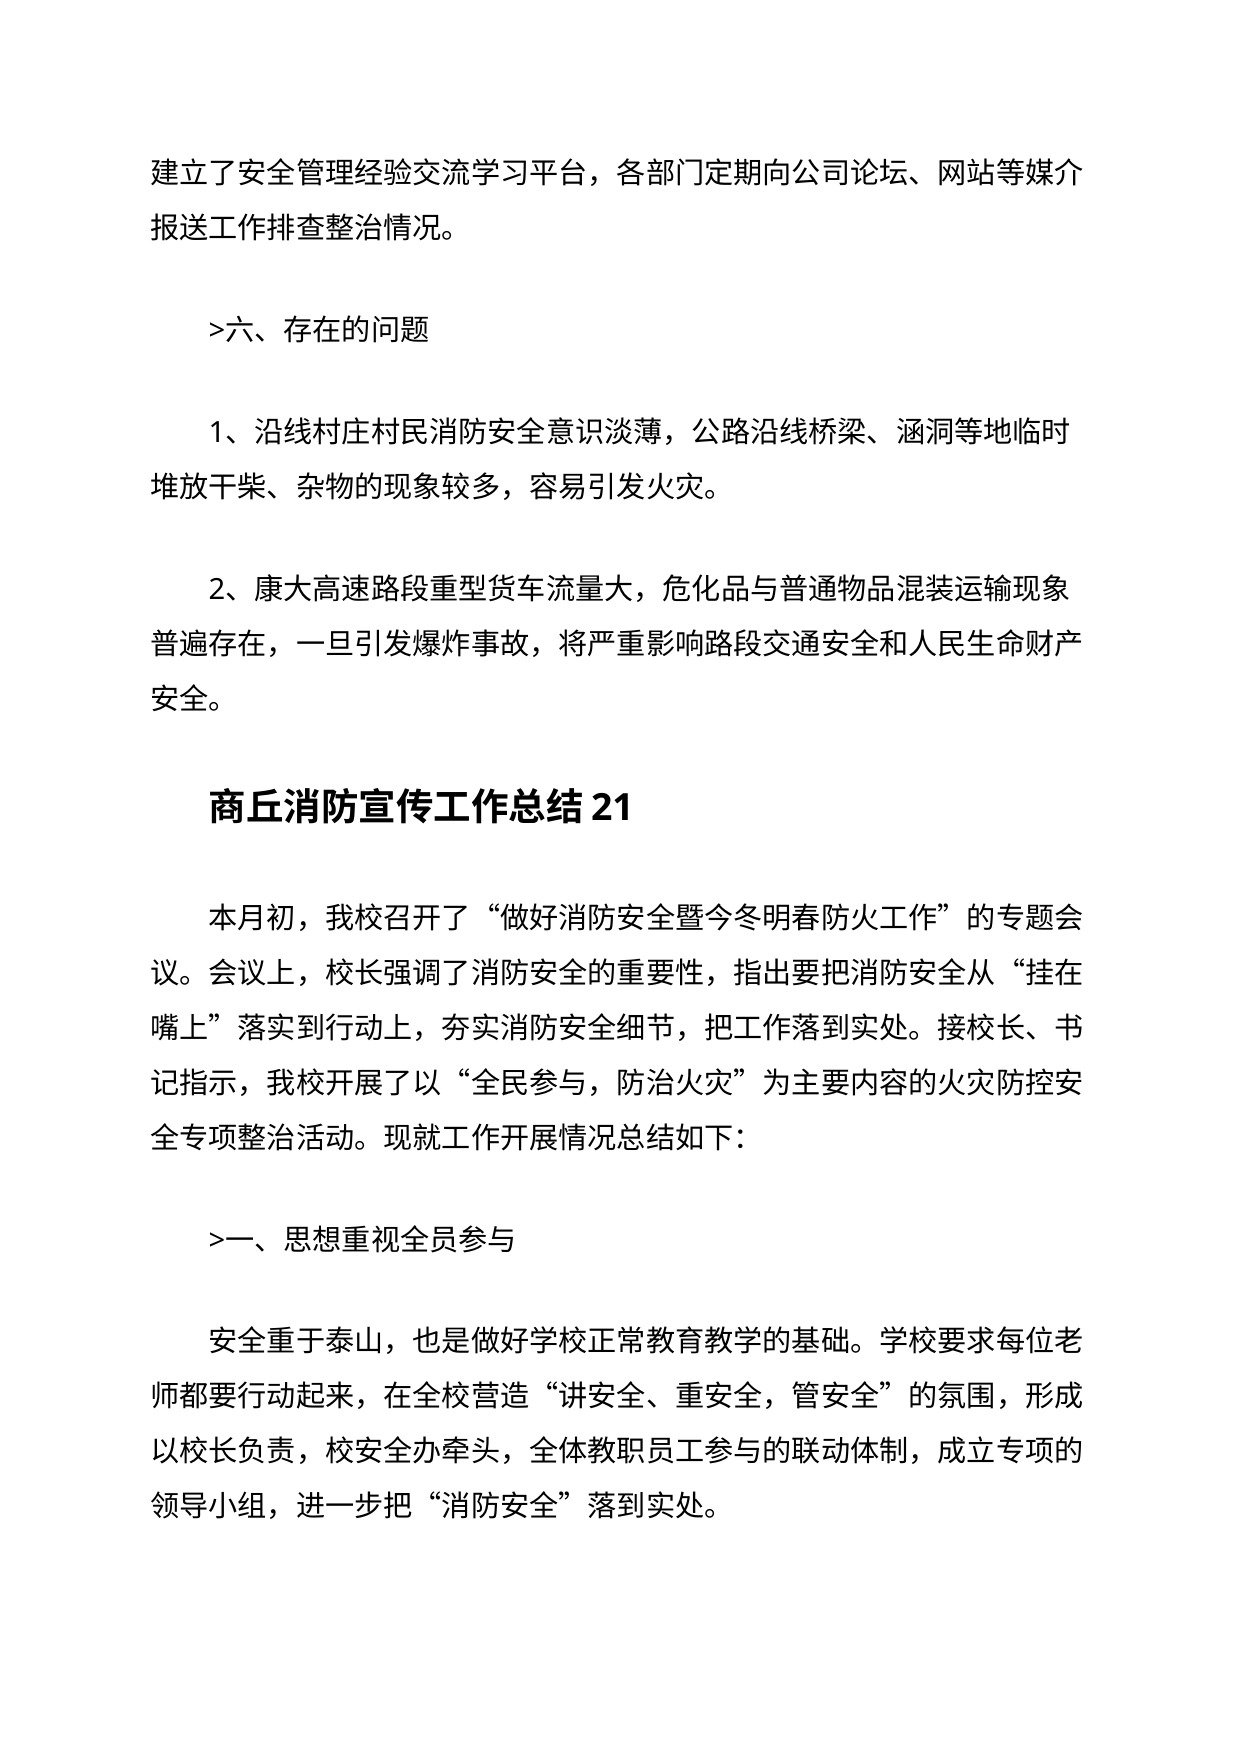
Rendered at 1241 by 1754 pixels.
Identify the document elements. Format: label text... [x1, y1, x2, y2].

text >六、存在的问题 [150, 307, 1090, 349]
text 1、沿线村庄村民消防安全意识淡薄，公路沿线桥梁、涵洞等地临时堆放干柴、杂物的现象较多，容易引发火灾。 [150, 409, 1090, 506]
text 安全重于泰山，也是做好学校正常教育教学的基础。学校要求每位老师都要行动起来，在全校营造“讲安全、重安全，管安全”的氛围，形成以校长负责，校安全办牵头，全体教职员工参与的联动体制，成立专项的领导小组，进一步把“消防安全”落到实处。 [150, 1318, 1090, 1525]
text 商丘消防宣传工作总结21 [150, 777, 1090, 832]
text 本月初，我校召开了“做好消防安全暨今冬明春防火工作”的专题会议。会议上，校长强调了消防安全的重要性，指出要把消防安全从“挂在嘴上”落实到行动上，夯实消防安全细节，把工作落到实处。接校长、书记指示，我校开展了以“全民参与，防治火灾”为主要内容的火灾防控安全专项整治活动。现就工作开展情况总结如下： [150, 895, 1090, 1157]
text >一、思想重视全员参与 [150, 1216, 1090, 1258]
text 2、康大高速路段重型货车流量大，危化品与普通物品混装运输现象普遍存在，一旦引发爆炸事故，将严重影响路段交通安全和人民生命财产安全。 [150, 565, 1090, 718]
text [150, 150, 1090, 247]
